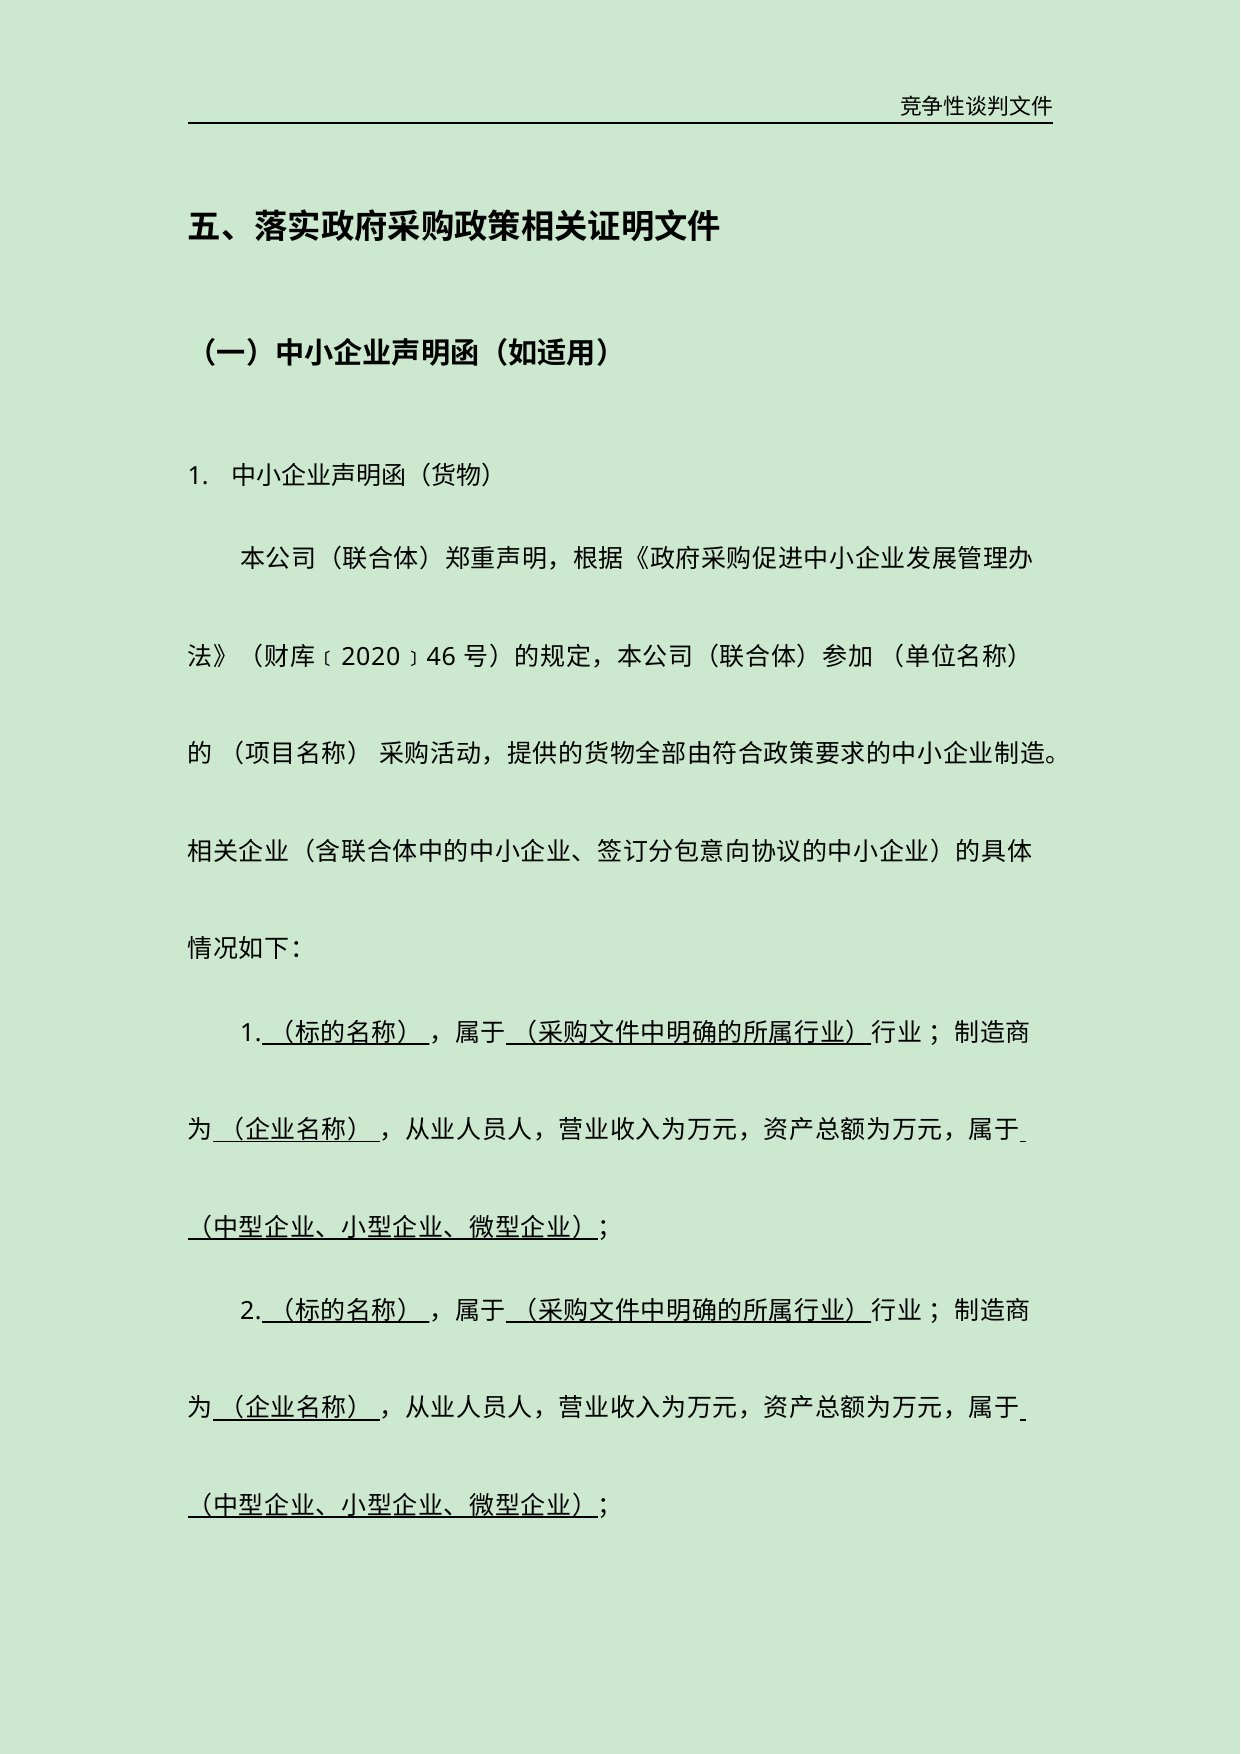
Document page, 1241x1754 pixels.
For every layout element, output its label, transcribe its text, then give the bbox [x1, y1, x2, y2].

list 中小企业声明函（货物） [187, 441, 1053, 506]
text 本公司（联合体）郑重声明，根据《政府采购促进中小企业发展管理办法》（财库﹝2020﹞46 号）的规定，本公司（联合体）参加 （单位名称） 的 （项目名称） 采购活动，提供的货物全部由符合政策要求的中小企业制造。相关企业（含联合体中的中小企业、签订分包意向协议的中小企业）的具体情况如下： [187, 524, 1053, 979]
subtitle 中小企业声明函（如适用） [187, 318, 1053, 383]
subtitle 落实政府采购政策相关证明文件 [187, 191, 1053, 256]
text 2. （标的名称） ，属于 （采购文件中明确的所属行业）行业 ；制造商为 （企业名称） ，从业人员人，营业收入为万元，资产总额为万元，属于 （中型企业、小型企业、微型企业）； [187, 1276, 1053, 1536]
text 1. （标的名称） ，属于 （采购文件中明确的所属行业）行业 ；制造商为 （企业名称） ，从业人员人，营业收入为万元，资产总额为万元，属于 （中型企业、小型企业、微型企业）； [187, 998, 1053, 1258]
